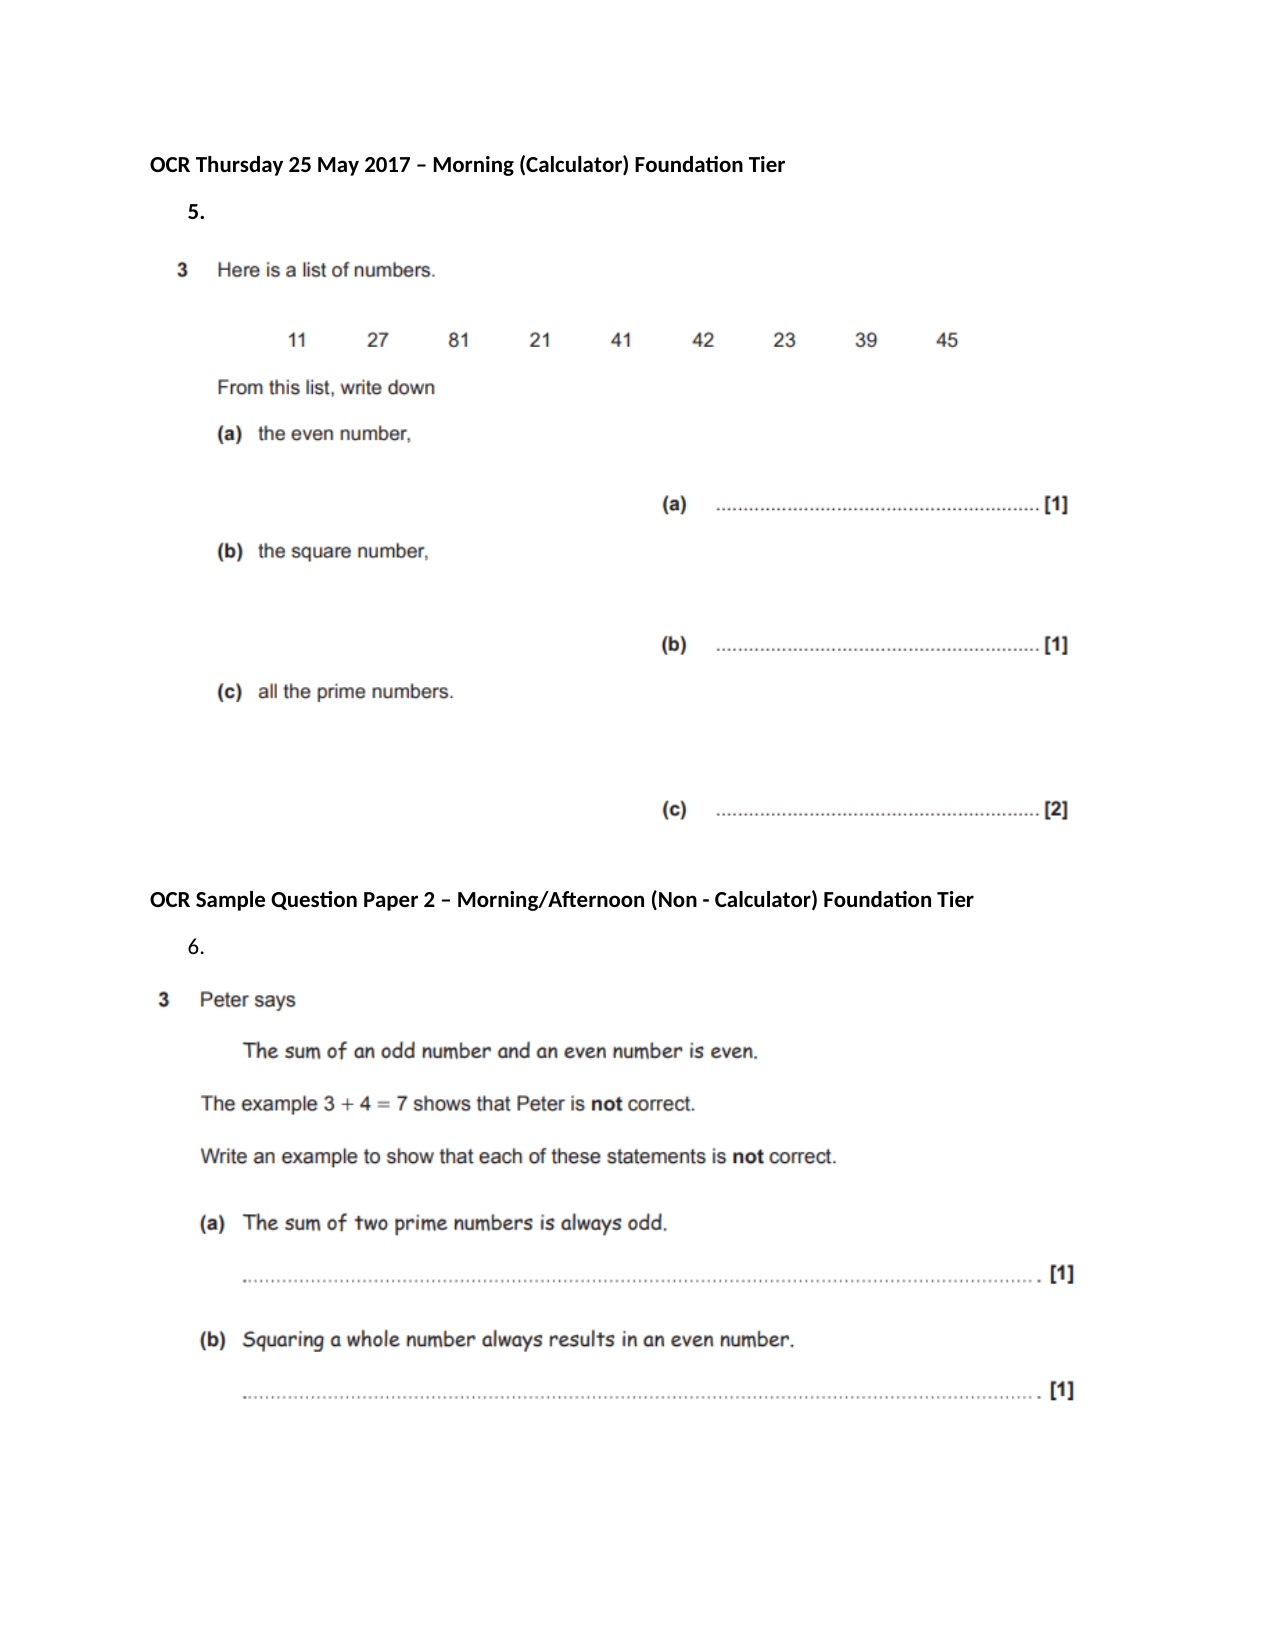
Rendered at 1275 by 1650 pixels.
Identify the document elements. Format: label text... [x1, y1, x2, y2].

picture [150, 979, 1125, 1424]
text OCR Thursday 25 May 2017 – Morning (Calculator) Foundation Tier [150, 150, 1125, 178]
text OCR Sample Question Paper 2 – Morning/Afternoon (Non - Calculator) Foundation Tier [150, 886, 1125, 914]
picture [150, 243, 1125, 867]
